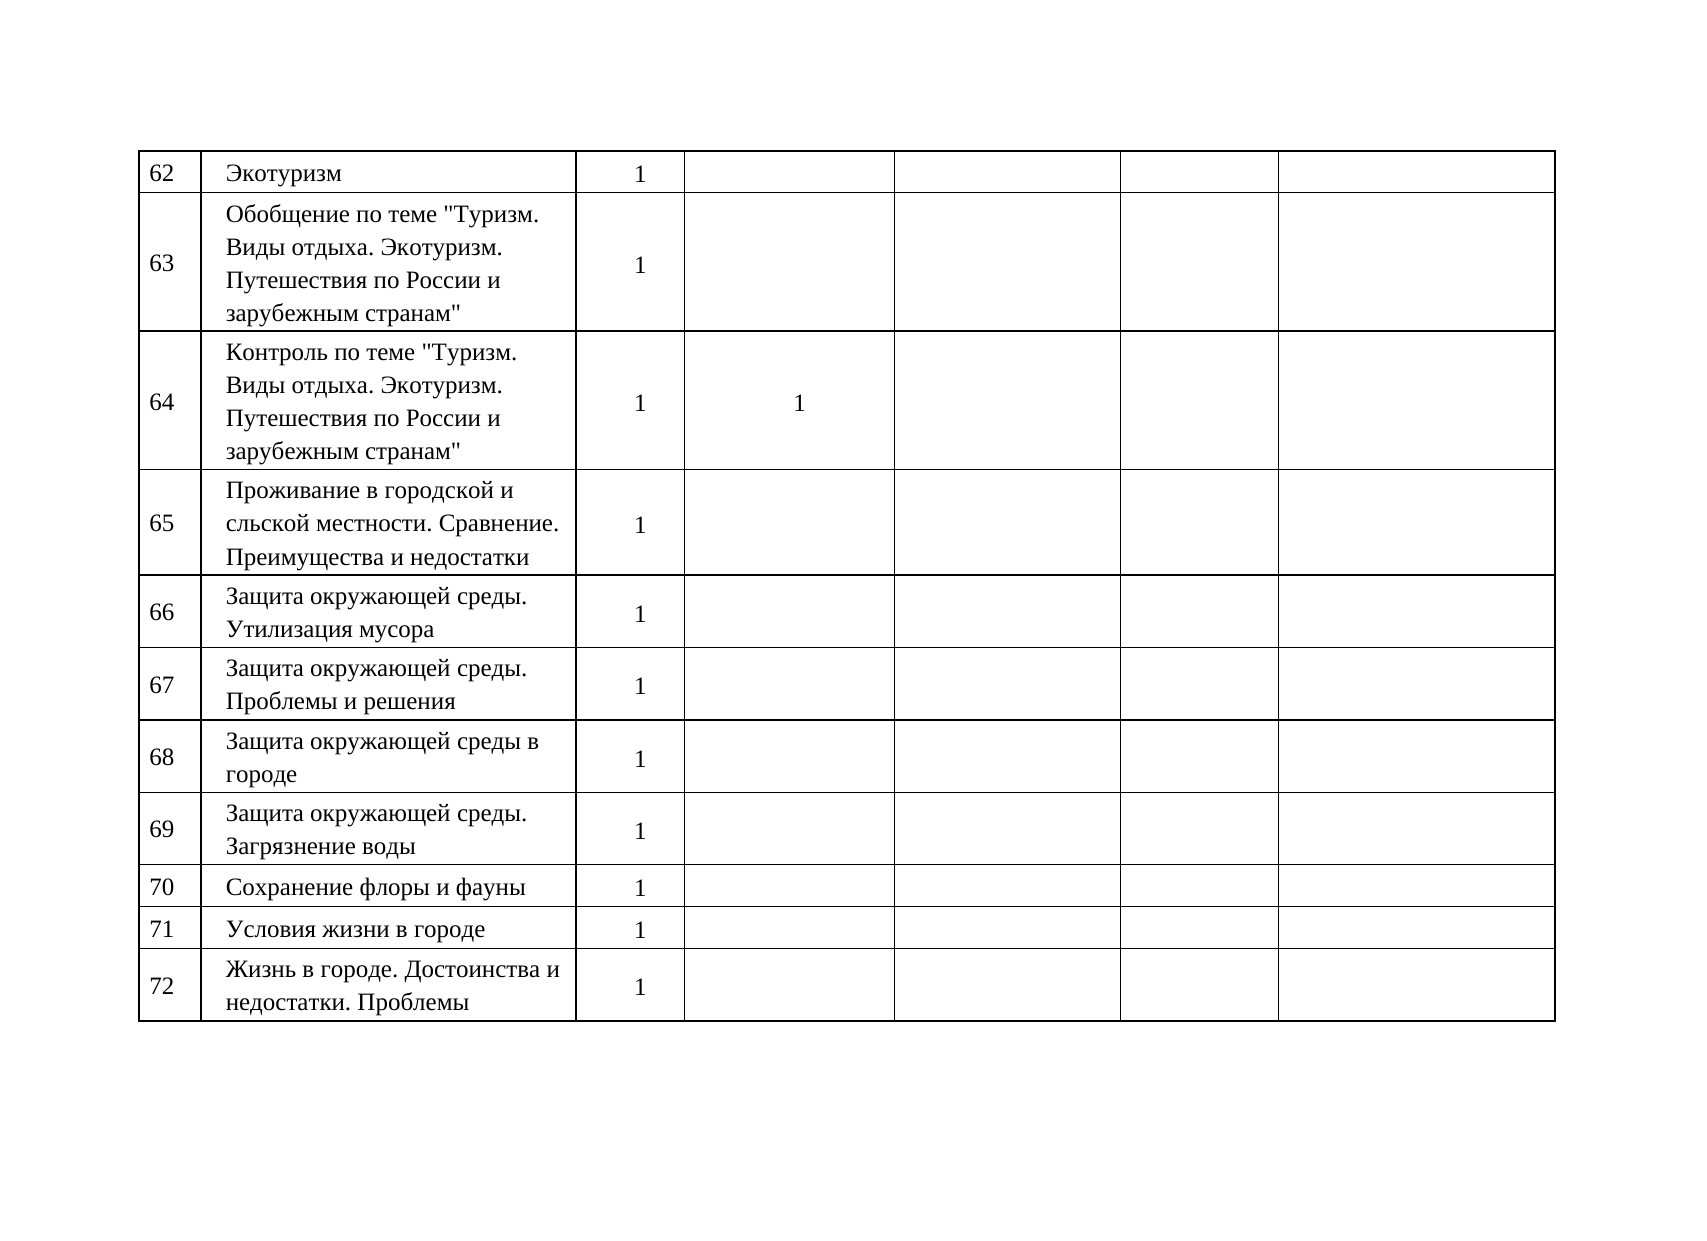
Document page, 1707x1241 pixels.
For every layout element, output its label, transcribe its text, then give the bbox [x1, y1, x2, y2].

table_cell 67 [140, 648, 200, 719]
table_cell 1 [577, 332, 684, 469]
table_cell [1279, 793, 1554, 864]
table_cell [1121, 648, 1278, 719]
table_cell [1121, 949, 1278, 1020]
table_cell 65 [140, 470, 200, 574]
table_cell Защита окружающей среды. Проблемы и решения [202, 648, 575, 719]
table_cell [1279, 576, 1554, 647]
table_cell [895, 152, 1120, 192]
table_cell 1 [577, 865, 684, 906]
table_cell [685, 949, 894, 1020]
table_cell [1279, 332, 1554, 469]
table_cell [1279, 865, 1554, 906]
table_cell 1 [577, 470, 684, 574]
table_cell Проживание в городской и сльской местности. Сравнение. Преимущества и недостатки [202, 470, 575, 574]
table_cell [1279, 152, 1554, 192]
table_cell [895, 576, 1120, 647]
table_cell [895, 721, 1120, 791]
table_cell Экотуризм [202, 152, 575, 192]
table_cell 1 [577, 576, 684, 647]
table_cell 1 [577, 793, 684, 864]
table_cell 62 [140, 152, 200, 192]
table_cell [1121, 721, 1278, 791]
table_cell [895, 332, 1120, 469]
table_cell 64 [140, 332, 200, 469]
table_cell [1279, 721, 1554, 791]
table_cell [1121, 470, 1278, 574]
table_cell [685, 576, 894, 647]
table_cell [685, 793, 894, 864]
table_cell [1121, 152, 1278, 192]
table_cell 1 [577, 721, 684, 791]
table_cell [895, 949, 1120, 1020]
table_cell [685, 152, 894, 192]
table_cell [685, 907, 894, 947]
table_cell [1279, 907, 1554, 947]
table_cell 63 [140, 193, 200, 330]
table_cell 72 [140, 949, 200, 1020]
table_cell Условия жизни в городе [202, 907, 575, 947]
table_cell [1279, 648, 1554, 719]
table_cell [1279, 470, 1554, 574]
table_cell [895, 470, 1120, 574]
table_cell [1121, 193, 1278, 330]
table_cell Защита окружающей среды. Загрязнение воды [202, 793, 575, 864]
table_cell [685, 648, 894, 719]
table_cell [895, 193, 1120, 330]
table_cell 1 [685, 332, 894, 469]
table_cell [895, 907, 1120, 947]
table_cell 71 [140, 907, 200, 947]
table_cell 69 [140, 793, 200, 864]
table_cell [1279, 193, 1554, 330]
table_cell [202, 949, 575, 1020]
table_cell [1121, 907, 1278, 947]
table_cell Обобщение по теме "Туризм. Виды отдыха. Экотуризм. Путешествия по России и зарубежным странам" [202, 193, 575, 330]
table_cell 1 [577, 949, 684, 1020]
table_cell 68 [140, 721, 200, 791]
table_cell Защита окружающей среды. Утилизация мусора [202, 576, 575, 647]
table_cell [895, 793, 1120, 864]
table_cell [1121, 332, 1278, 469]
table_cell Контроль по теме "Туризм. Виды отдыха. Экотуризм. Путешествия по России и зарубежным странам" [202, 332, 575, 469]
table_cell [685, 721, 894, 791]
table_cell 1 [577, 193, 684, 330]
table_cell [685, 193, 894, 330]
table_cell Сохранение флоры и фауны [202, 865, 575, 906]
table_cell [685, 470, 894, 574]
table_cell [1279, 949, 1554, 1020]
table_cell [1121, 576, 1278, 647]
table_cell 1 [577, 648, 684, 719]
table_cell 1 [577, 907, 684, 947]
table_cell [895, 865, 1120, 906]
table_cell 66 [140, 576, 200, 647]
table_cell 1 [577, 152, 684, 192]
table_cell [1121, 865, 1278, 906]
table_cell 70 [140, 865, 200, 906]
table_cell Защита окружающей среды в городе [202, 721, 575, 791]
table_cell [1121, 793, 1278, 864]
table_cell [685, 865, 894, 906]
table_cell [895, 648, 1120, 719]
